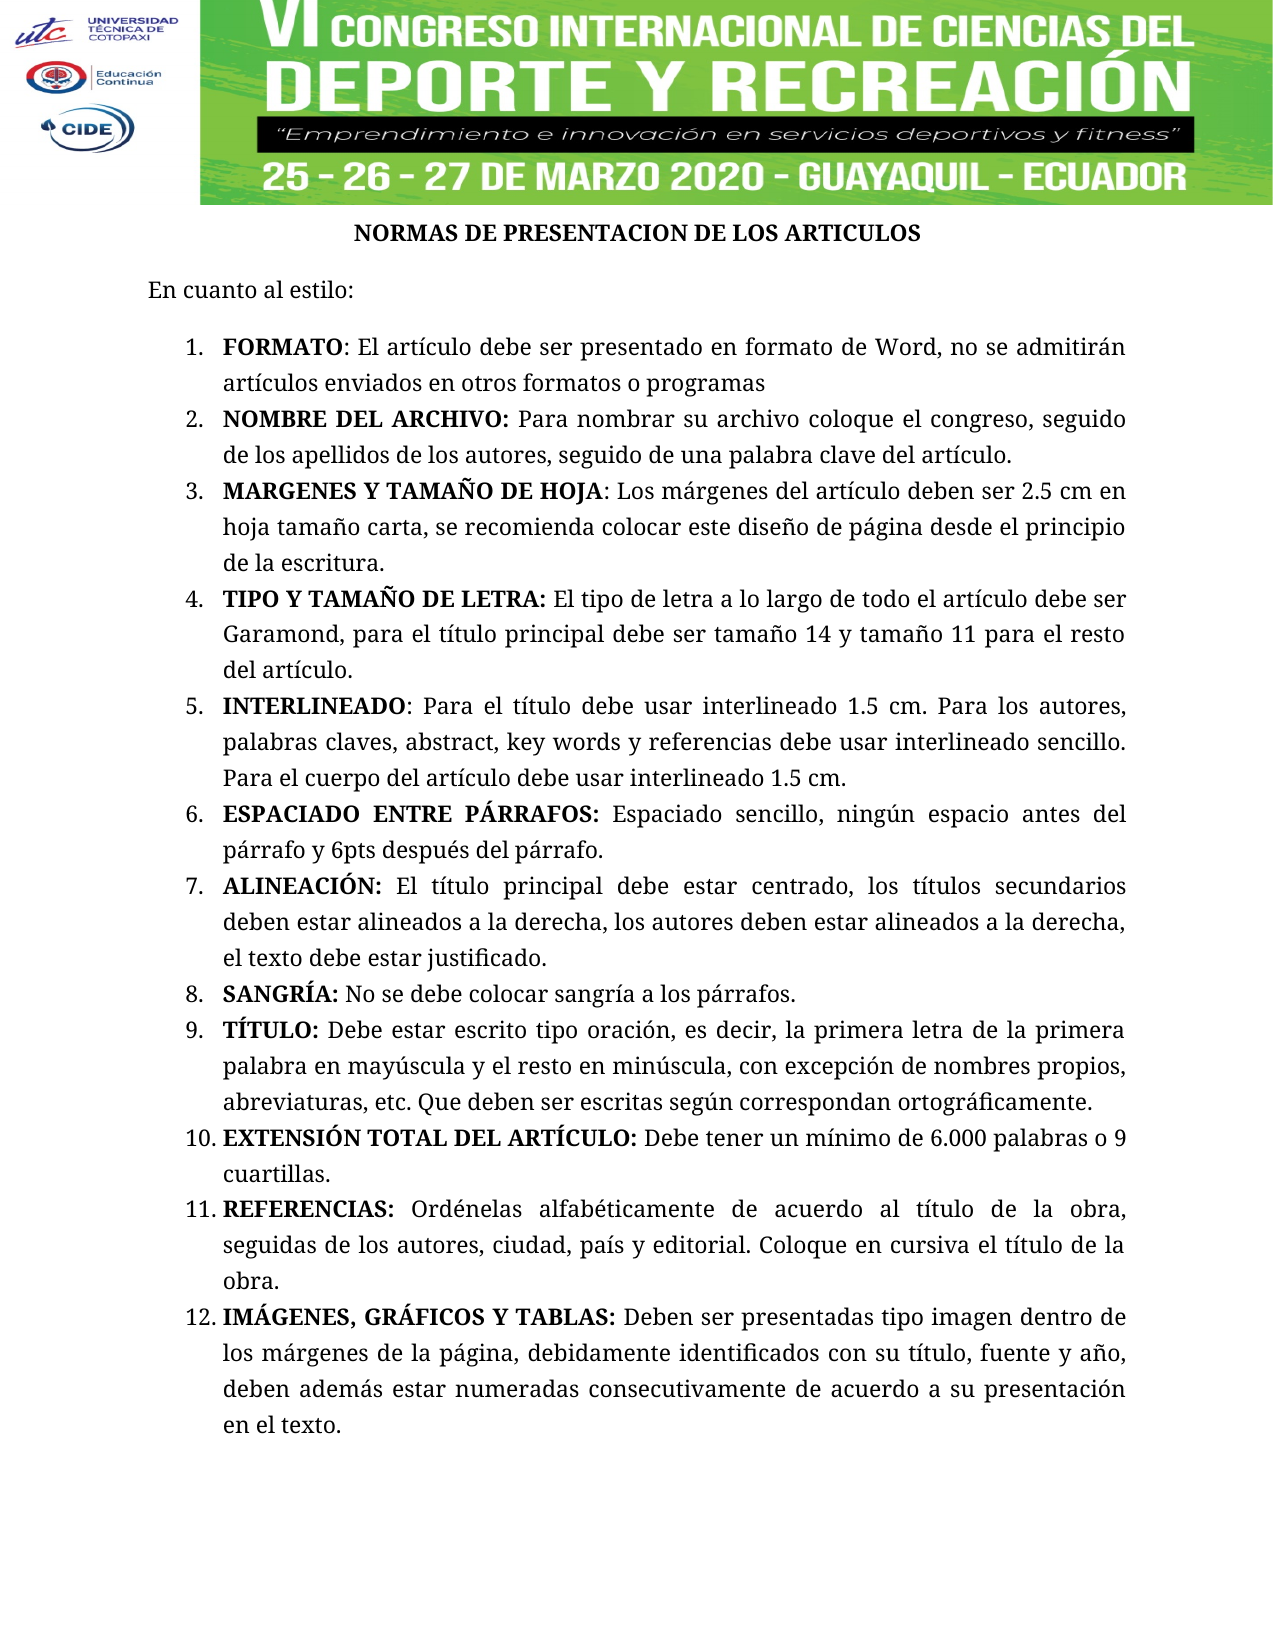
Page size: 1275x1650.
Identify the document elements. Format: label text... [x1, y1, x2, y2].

list ESPACIADO ENTRE PÁRRAFOS: Espaciado sencillo, ningún espacio antes del párrafo y 6pts después del párrafo. [185, 798, 1127, 865]
list ALINEACIÓN: El título principal debe estar centrado, los títulos secundarios deben estar alineados a la derecha, los autores deben estar alineados a la derecha, el texto debe estar justificado. [185, 870, 1127, 973]
list EXTENSIÓN TOTAL DEL ARTÍCULO: Debe tener un mínimo de 6.000 palabras o 9 cuartillas. [185, 1122, 1127, 1189]
list MARGENES Y TAMAÑO DE HOJA: Los márgenes del artículo deben ser 2.5 cm en hoja tamaño carta, se recomienda colocar este diseño de página desde el principio de la escritura. [185, 475, 1127, 578]
text En cuanto al estilo: [148, 274, 1127, 305]
picture [0, 0, 1273, 205]
list SANGRÍA: No se debe colocar sangría a los párrafos. [185, 978, 1127, 1009]
list REFERENCIAS: Ordénelas alfabéticamente de acuerdo al título de la obra, seguidas de los autores, ciudad, país y editorial. Coloque en cursiva el título de la obra. [185, 1193, 1127, 1297]
list FORMATO: El artículo debe ser presentado en formato de Word, no se admitirán artículos enviados en otros formatos o programas [185, 331, 1127, 398]
list IMÁGENES, GRÁFICOS Y TABLAS: Deben ser presentadas tipo imagen dentro de los márgenes de la página, debidamente identificados con su título, fuente y año, deben además estar numeradas consecutivamente de acuerdo a su presentación en el texto. [185, 1301, 1127, 1440]
list TIPO Y TAMAÑO DE LETRA: El tipo de letra a lo largo de todo el artículo debe ser Garamond, para el título principal debe ser tamaño 14 y tamaño 11 para el resto del artículo. [185, 582, 1127, 686]
list TÍTULO: Debe estar escrito tipo oración, es decir, la primera letra de la primera palabra en mayúscula y el resto en minúscula, con excepción de nombres propios, abreviaturas, etc. Que deben ser escritas según correspondan ortográficamente. [185, 1014, 1127, 1117]
list NOMBRE DEL ARCHIVO: Para nombrar su archivo coloque el congreso, seguido de los apellidos de los autores, seguido de una palabra clave del artículo. [185, 403, 1127, 470]
list INTERLINEADO: Para el título debe usar interlineado 1.5 cm. Para los autores, palabras claves, abstract, key words y referencias debe usar interlineado sencillo. Para el cuerpo del artículo debe usar interlineado 1.5 cm. [185, 690, 1127, 793]
text NORMAS DE PRESENTACION DE LOS ARTICULOS [148, 217, 1127, 249]
